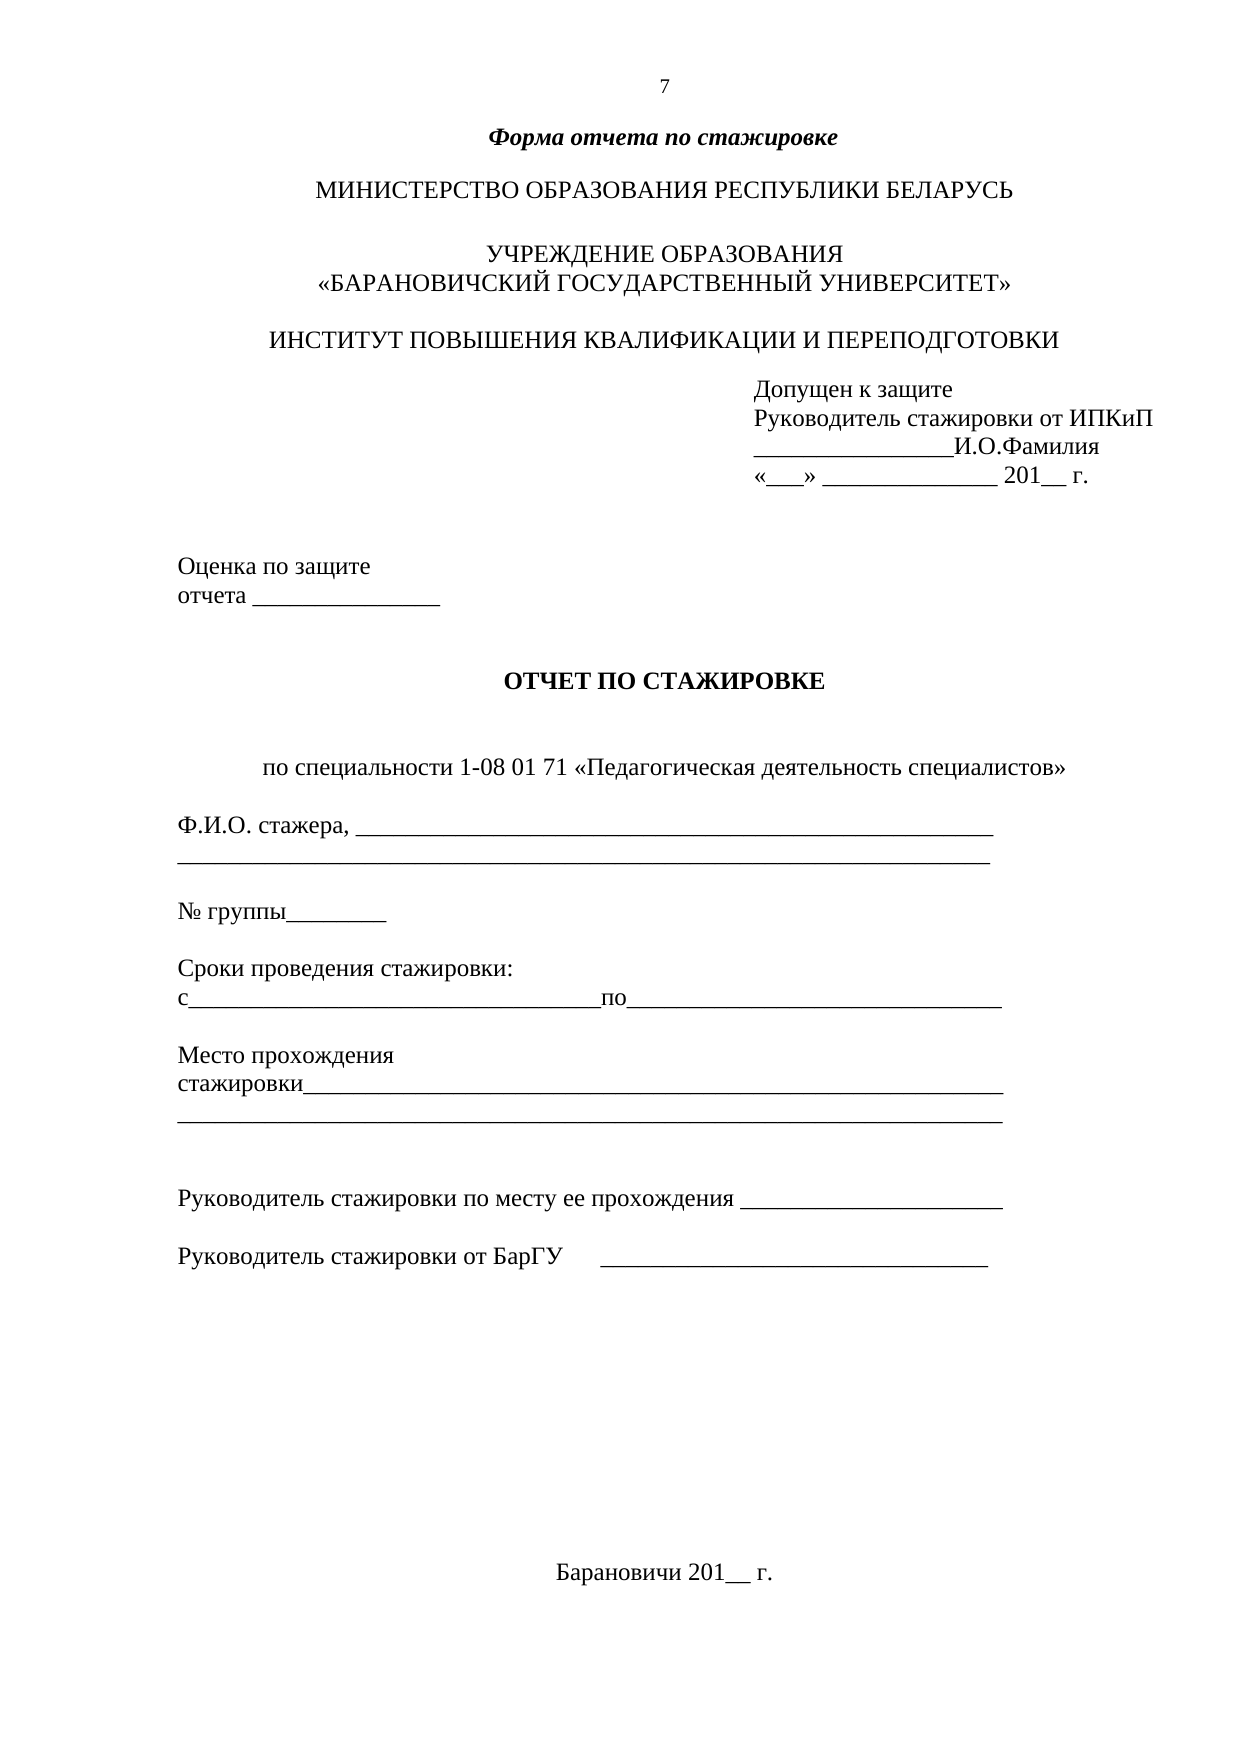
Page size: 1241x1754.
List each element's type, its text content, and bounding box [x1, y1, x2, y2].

text ИНСТИТУТ ПОВЫШЕНИЯ КВАЛИФИКАЦИИ И ПЕРЕПОДГОТОВКИ [177, 326, 1152, 354]
text __________________________________________________________________ [177, 1097, 1152, 1126]
subtitle Министерство образования Республики Беларусь [177, 176, 1152, 204]
text с_________________________________по______________________________ [177, 982, 1152, 1011]
text Барановичи 201__ г. [177, 1557, 1152, 1586]
text Сроки проведения стажировки: [177, 953, 1152, 982]
text отчета _______________ [177, 580, 1152, 608]
text № группы________ [177, 896, 1152, 925]
text _________________________________________________________________ [177, 838, 1152, 867]
table_header Допущен к защите Руководитель стажировки от ИПКиП ________________И.О.Фамилия «___» ______________ 201__ г. [742, 374, 1182, 489]
text по специальности 1-08 01 71 «Педагогическая деятельность специалистов» [177, 752, 1152, 781]
subtitle Руководитель стажировки от БарГУ _______________________________ [177, 1241, 1152, 1270]
text УЧРЕЖДЕНИЕ ОБРАЗОВАНИЯ [177, 239, 1152, 268]
text Оценка по защите [177, 551, 1152, 580]
text Ф.И.О. стажера, ___________________________________________________ [177, 810, 1152, 838]
text ОТЧЕТ ПО СТАЖИРОВКЕ [177, 666, 1152, 695]
subtitle Форма отчета по стажировке [177, 122, 1152, 151]
text Место прохождения стажировки________________________________________________________ [177, 1040, 1152, 1097]
text Руководитель стажировки по месту ее прохождения _____________________ [177, 1183, 1152, 1212]
text «БАРАНОВИЧСКИЙ ГОСУДАРСТВЕННЫЙ УНИВЕРСИТЕТ» [177, 268, 1152, 297]
